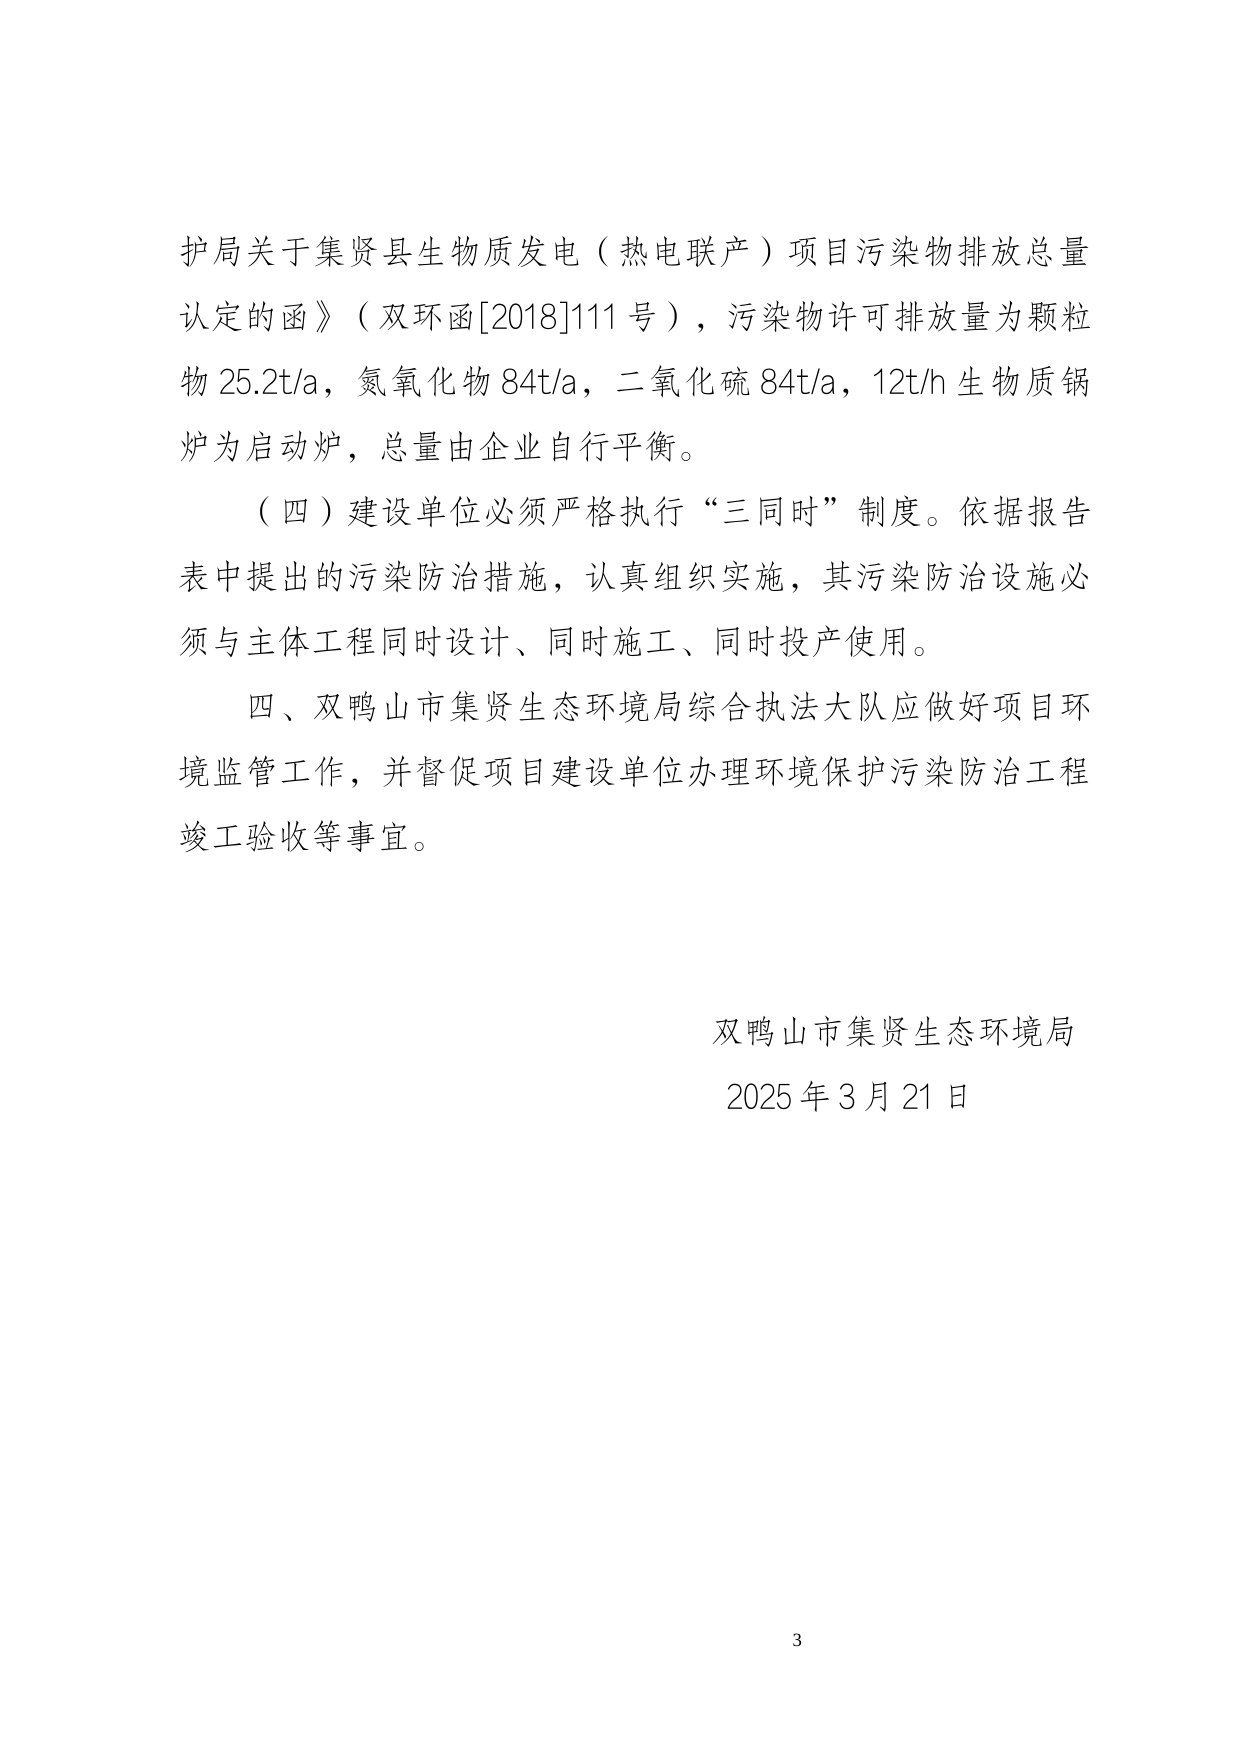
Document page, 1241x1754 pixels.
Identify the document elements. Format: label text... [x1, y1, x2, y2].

text 双鸭山市集贤生态环境局 [177, 1001, 1093, 1066]
text 四、双鸭山市集贤生态环境局综合执法大队应做好项目环境监管工作，并督促项目建设单位办理环境保护污染防治工程竣工验收等事宜。 [177, 676, 1093, 871]
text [177, 221, 1093, 481]
text （四）建设单位必须严格执行“三同时”制度。依据报告表中提出的污染防治措施，认真组织实施，其污染防治设施必须与主体工程同时设计、同时施工、同时投产使用。 [177, 481, 1093, 676]
text 2025年3月21日 [177, 1066, 1093, 1131]
